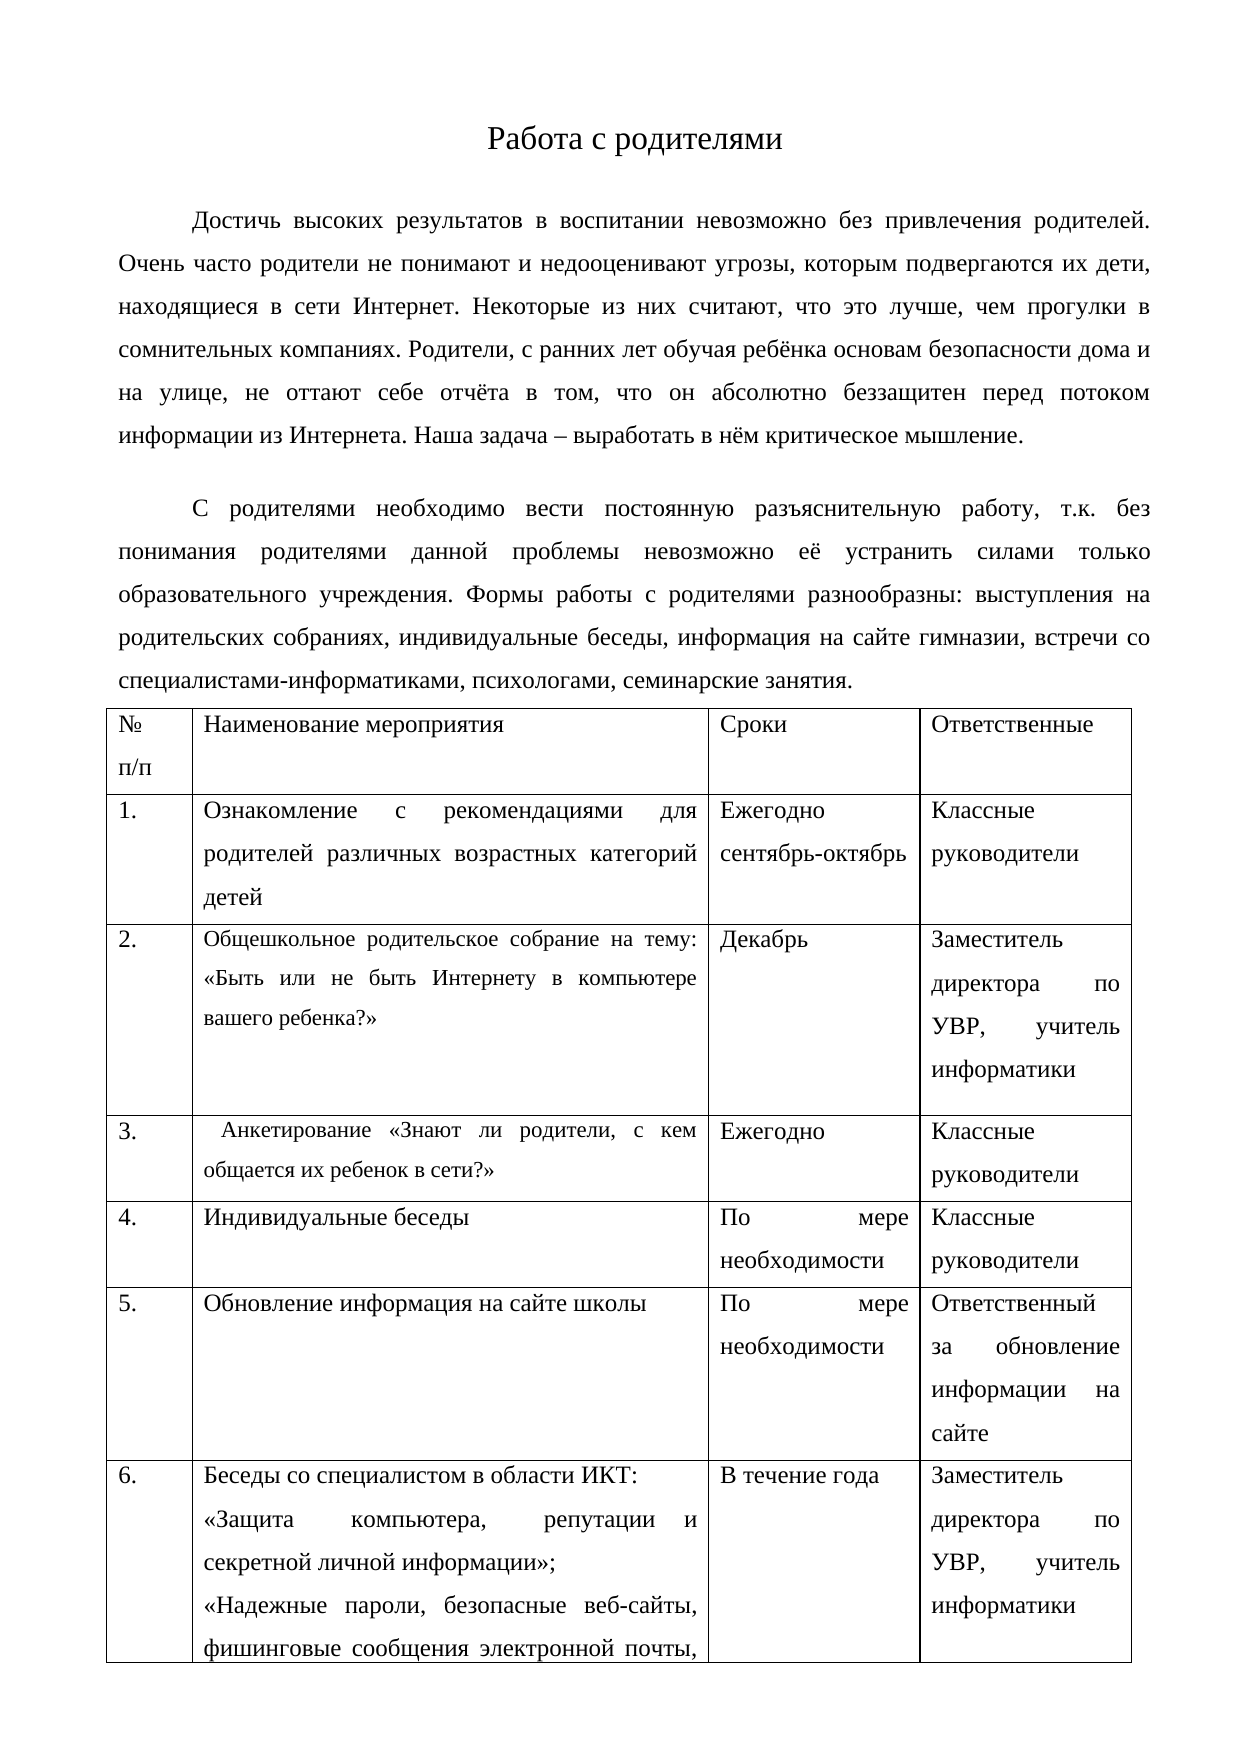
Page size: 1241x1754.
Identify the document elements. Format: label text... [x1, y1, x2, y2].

table_header Наименование мероприятия [193, 709, 708, 794]
text Работа с родителями [118, 118, 1152, 156]
table_cell 5. [107, 1288, 192, 1459]
table_cell Декабрь [709, 925, 919, 1115]
table_cell 1. [107, 795, 192, 923]
table_cell 2. [107, 925, 192, 1115]
table_cell 6. [107, 1461, 192, 1662]
table_cell Классные руководители [921, 795, 1131, 923]
table_cell 3. [107, 1116, 192, 1201]
table_header Сроки [709, 709, 919, 794]
table_cell Индивидуальные беседы [193, 1202, 708, 1287]
table_cell Ответственный за обновление информации на сайте [921, 1288, 1131, 1459]
text С родителями необходимо вести постоянную разъяснительную работу, т.к. без понимания родителями данной проблемы невозможно её устранить силами только образовательного учреждения. Формы работы с родителями разнообразны: выступления на родительских собраниях, индивидуальные беседы, информация на сайте гимназии, встречи со специалистами-информатиками, психологами, семинарские занятия. [118, 493, 1152, 694]
table_cell Классные руководители [921, 1116, 1131, 1201]
table_cell Классные руководители [921, 1202, 1131, 1287]
table_cell Анкетирование «Знают ли родители, с кем общается их ребенок в сети?» [193, 1116, 708, 1201]
table_cell 4. [107, 1202, 192, 1287]
table_cell Ежегодно [709, 1116, 919, 1201]
table_cell Общешкольное родительское собрание на тему: «Быть или не быть Интернету в компьютере вашего ребенка?» [193, 925, 708, 1115]
table_header № п/п [107, 709, 192, 794]
table_cell Ежегодно сентябрь-октябрь [709, 795, 919, 923]
table_cell Заместитель директора по УВР, учитель информатики [921, 925, 1131, 1115]
table_cell Ознакомление с рекомендациями для родителей различных возрастных категорий детей [193, 795, 708, 923]
text Достичь высоких результатов в воспитании невозможно без привлечения родителей. Очень часто родители не понимают и недооценивают угрозы, которым подвергаются их дети, находящиеся в сети Интернет. Некоторые из них считают, что это лучше, чем прогулки в сомнительных компаниях. Родители, с ранних лет обучая ребёнка основам безопасности дома и на улице, не оттают себе отчёта в том, что он абсолютно беззащитен перед потоком информации из Интернета. Наша задача – выработать в нём критическое мышление. [118, 205, 1152, 449]
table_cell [921, 1461, 1131, 1662]
table_cell По мере необходимости [709, 1202, 919, 1287]
table_header Ответственные [921, 709, 1131, 794]
table_cell В течение года [709, 1461, 919, 1662]
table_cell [193, 1461, 708, 1662]
table_cell По мере необходимости [709, 1288, 919, 1459]
table_cell Обновление информация на сайте школы [193, 1288, 708, 1459]
